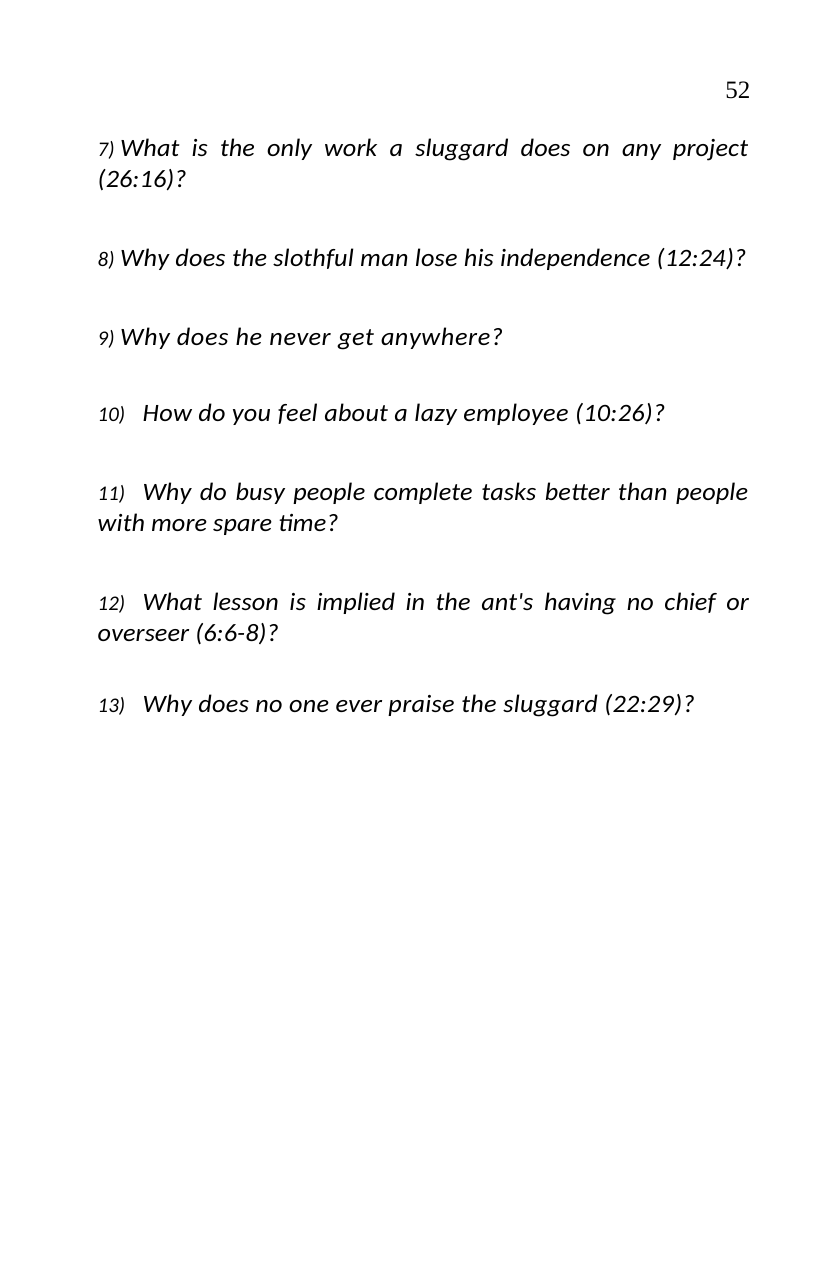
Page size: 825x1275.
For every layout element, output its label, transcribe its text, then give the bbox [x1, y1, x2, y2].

list Why does the slothful man lose his independence (12:24)? [97, 242, 750, 273]
list Why does he never get anywhere? [97, 322, 750, 352]
list Why do busy people complete tasks better than people with more spare time? [97, 476, 750, 537]
list What lesson is implied in the ant's having no chief or overseer (6:6-8)? [97, 586, 750, 647]
list How do you feel about a lazy employee (10:26)? [97, 397, 750, 428]
list What is the only work a sluggard does on any project (26:16)? [97, 132, 750, 193]
list Why does no one ever praise the sluggard (22:29)? [97, 688, 750, 719]
